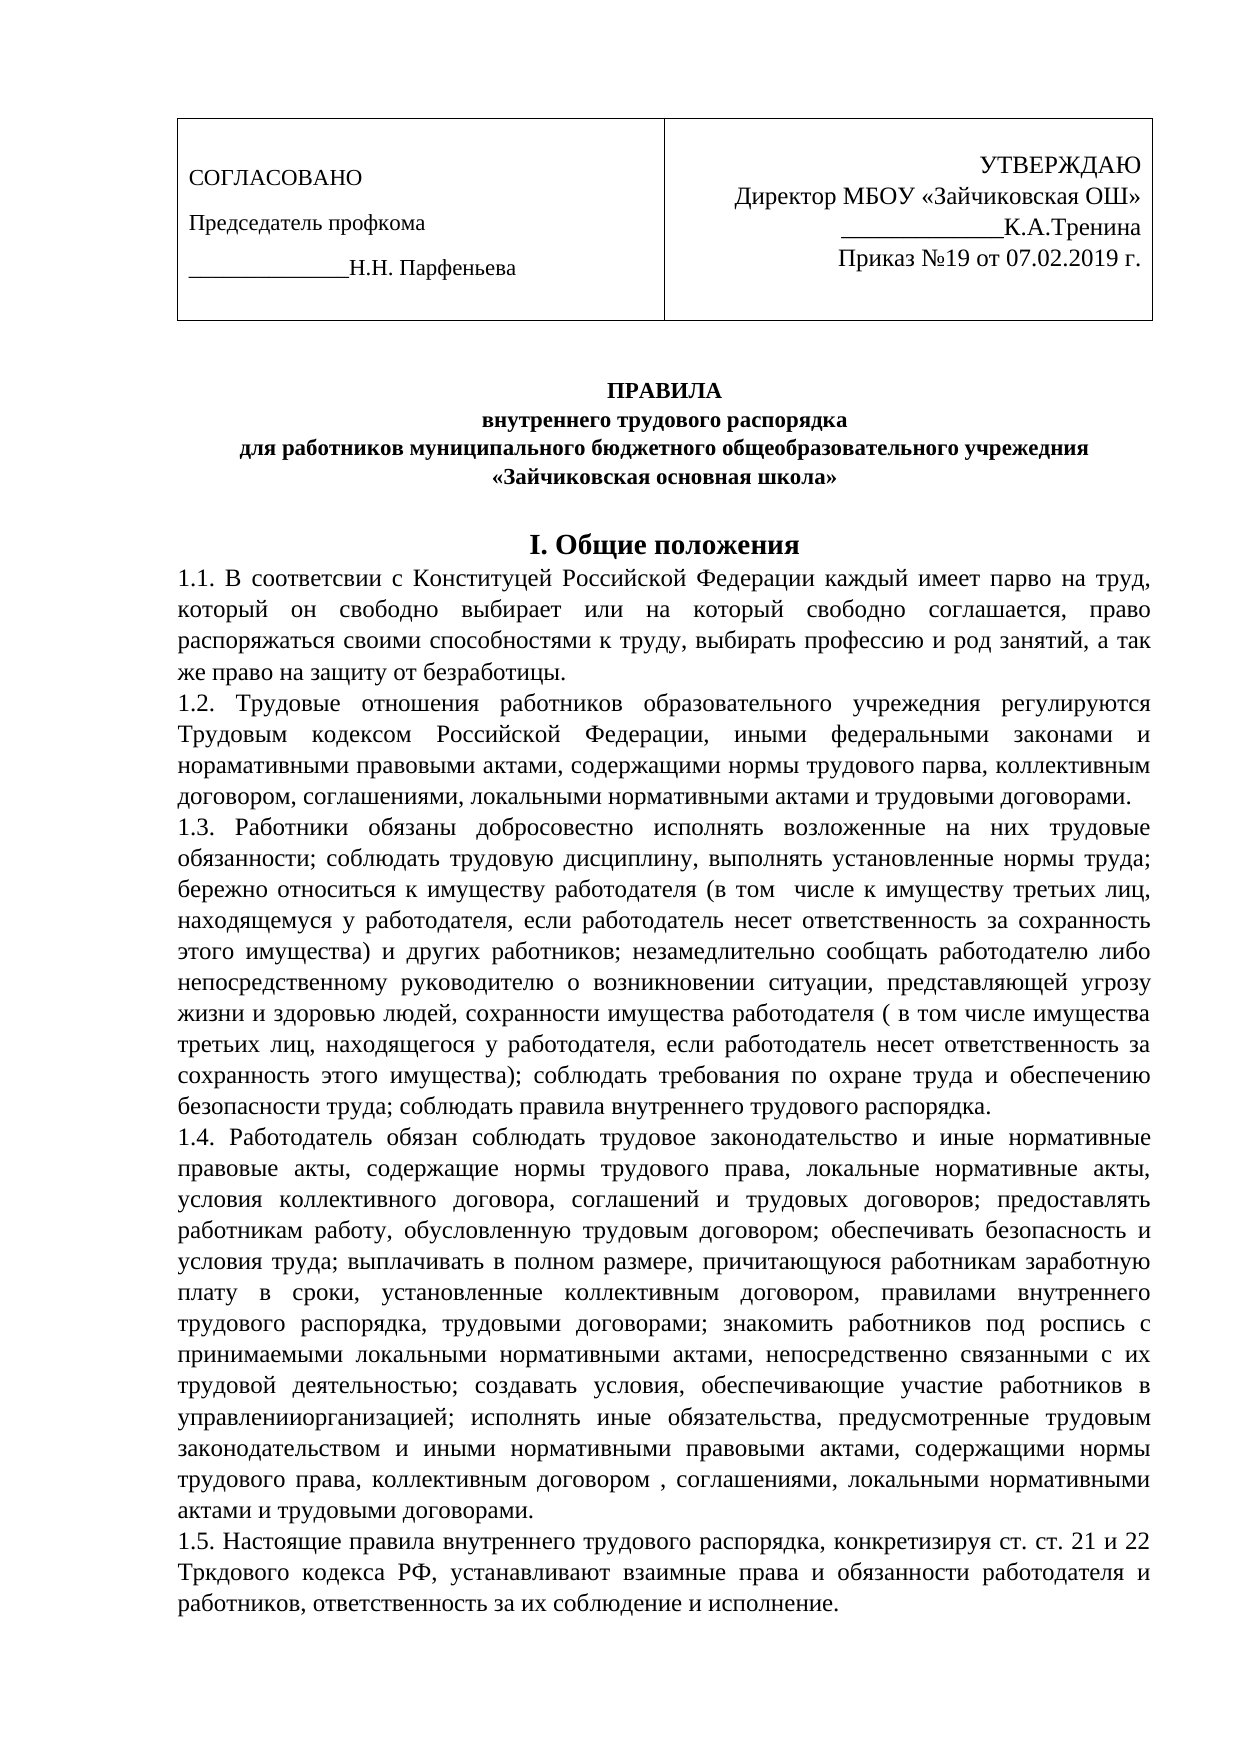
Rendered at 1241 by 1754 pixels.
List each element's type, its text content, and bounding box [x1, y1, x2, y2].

text внутреннего трудового распорядка [177, 406, 1152, 432]
text Общие положения [177, 527, 1152, 561]
text 1.1. В соответсвии с Конституцей Российской Федерации каждый имеет парво на труд, который он свободно выбирает или на который свободно соглашается, право распоряжаться своими способностями к труду, выбирать профессию и род занятий, а так же право на защиту от безработицы. [177, 563, 1152, 685]
text 1.2. Трудовые отношения работников образовательного учрежедния регулируются Трудовым кодексом Российской Федерации, иными федеральными законами и норамативными правовыми актами, содержащими нормы трудового парва, коллективным договором, соглашениями, локальными нормативными актами и трудовыми договорами. [177, 688, 1152, 809]
text «Зайчиковская основная школа» [177, 463, 1152, 489]
table_header УТВЕРЖДАЮ Директор МБОУ «Зайчиковская ОШ» _____________К.А.Тренина Приказ №19 от 07.02.2019 г. [665, 119, 1152, 319]
text ПРАВИЛА [177, 377, 1152, 404]
table_header СОГЛАСОВАНО Председатель профкома ______________Н.Н. Парфеньева [178, 119, 664, 319]
text для работников муниципального бюджетного общеобразовательного учрежедния [177, 434, 1152, 461]
text 1.5. Настоящие правила внутреннего трудового распорядка, конкретизируя ст. ст. 21 и 22 Тркдового кодекса РФ, устанавливают взаимные права и обязанности работодателя и работников, ответственность за их соблюдение и исполнение. [177, 1526, 1152, 1617]
text 1.4. Работодатель обязан соблюдать трудовое законодательство и иные нормативные правовые акты, содержащие нормы трудового права, локальные нормативные акты, условия коллективного договора, соглашений и трудовых договоров; предоставлять работникам работу, обусловленную трудовым договором; обеспечивать безопасность и условия труда; выплачивать в полном размере, причитающуюся работникам заработную плату в сроки, установленные коллективным договором, правилами внутреннего трудового распорядка, трудовыми договорами; знакомить работников под роспись с принимаемыми локальными нормативными актами, непосредственно связанными с их трудовой деятельностью; создавать условия, обеспечивающие участие работников в управленииорганизацией; исполнять иные обязательства, предусмотренные трудовым законодательством и иными нормативными правовыми актами, содержащими нормы трудового права, коллективным договором , соглашениями, локальными нормативными актами и трудовыми договорами. [177, 1122, 1152, 1523]
text 1.3. Работники обязаны добросовестно исполнять возложенные на них трудовые обязанности; соблюдать трудовую дисциплину, выполнять установленные нормы труда; бережно относиться к имуществу работодателя (в том числе к имуществу третьих лиц, находящемуся у работодателя, если работодатель несет ответственность за сохранность этого имущества) и других работников; незамедлительно сообщать работодателю либо непосредственному руководителю о возникновении ситуации, представляющей угрозу жизни и здоровью людей, сохранности имущества работодателя ( в том числе имущества третьих лиц, находящегося у работодателя, если работодатель несет ответственность за сохранность этого имущества); соблюдать требования по охране труда и обеспечению безопасности труда; соблюдать правила внутреннего трудового распорядка. [177, 812, 1152, 1120]
